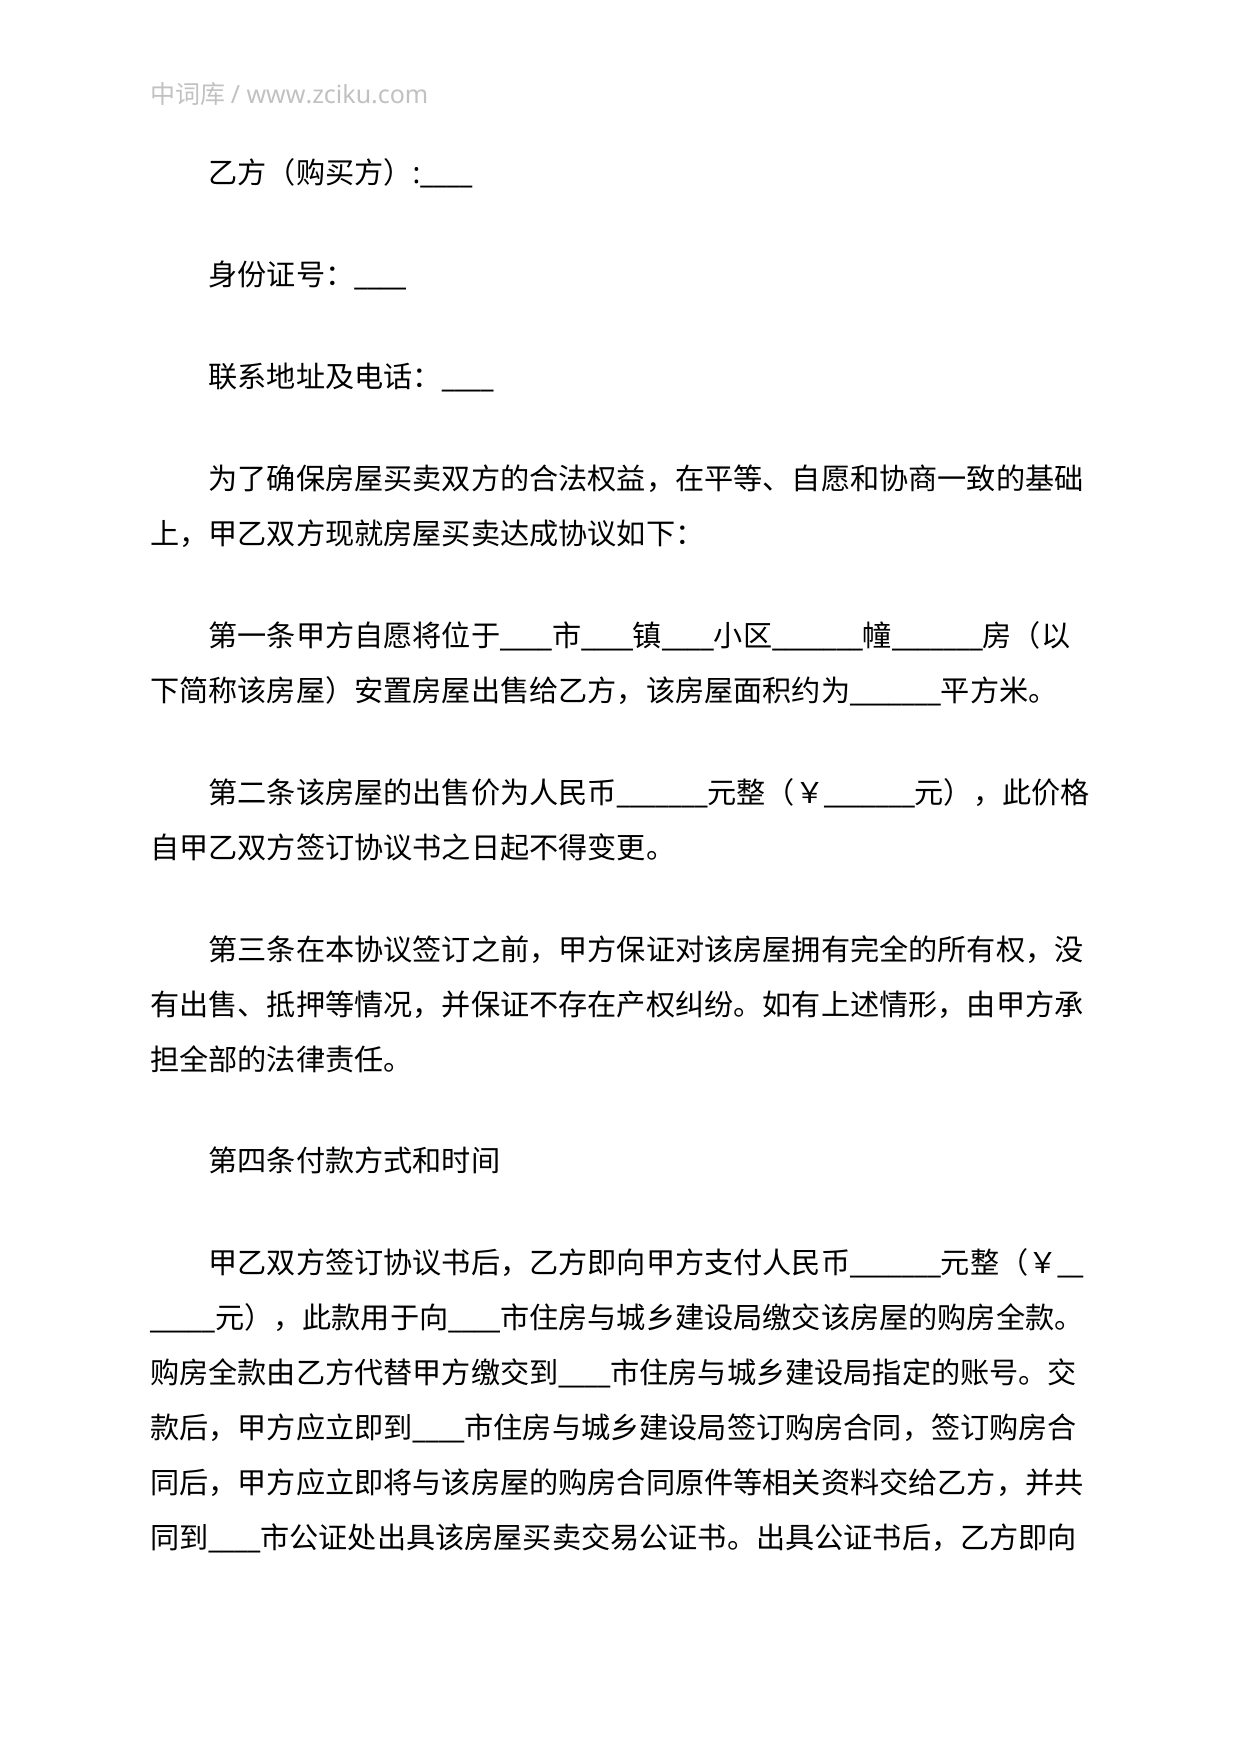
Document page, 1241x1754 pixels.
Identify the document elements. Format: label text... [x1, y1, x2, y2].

text 第三条在本协议签订之前，甲方保证对该房屋拥有完全的所有权，没有出售、抵押等情况，并保证不存在产权纠纷。如有上述情形，由甲方承担全部的法律责任。 [150, 926, 1090, 1078]
text 身份证号：____ [150, 252, 1090, 294]
text 第四条付款方式和时间 [150, 1138, 1090, 1180]
text 乙方（购买方）:____ [150, 150, 1090, 192]
text 为了确保房屋买卖双方的合法权益，在平等、自愿和协商一致的基础上，甲乙双方现就房屋买卖达成协议如下： [150, 456, 1090, 553]
text 第一条甲方自愿将位于____市____镇____小区_______幢_______房（以下简称该房屋）安置房屋出售给乙方，该房屋面积约为_______平方米。 [150, 613, 1090, 710]
text 第二条该房屋的出售价为人民币_______元整（￥_______元），此价格自甲乙双方签订协议书之日起不得变更。 [150, 769, 1090, 867]
text 联系地址及电话：____ [150, 354, 1090, 396]
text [150, 1240, 1090, 1557]
